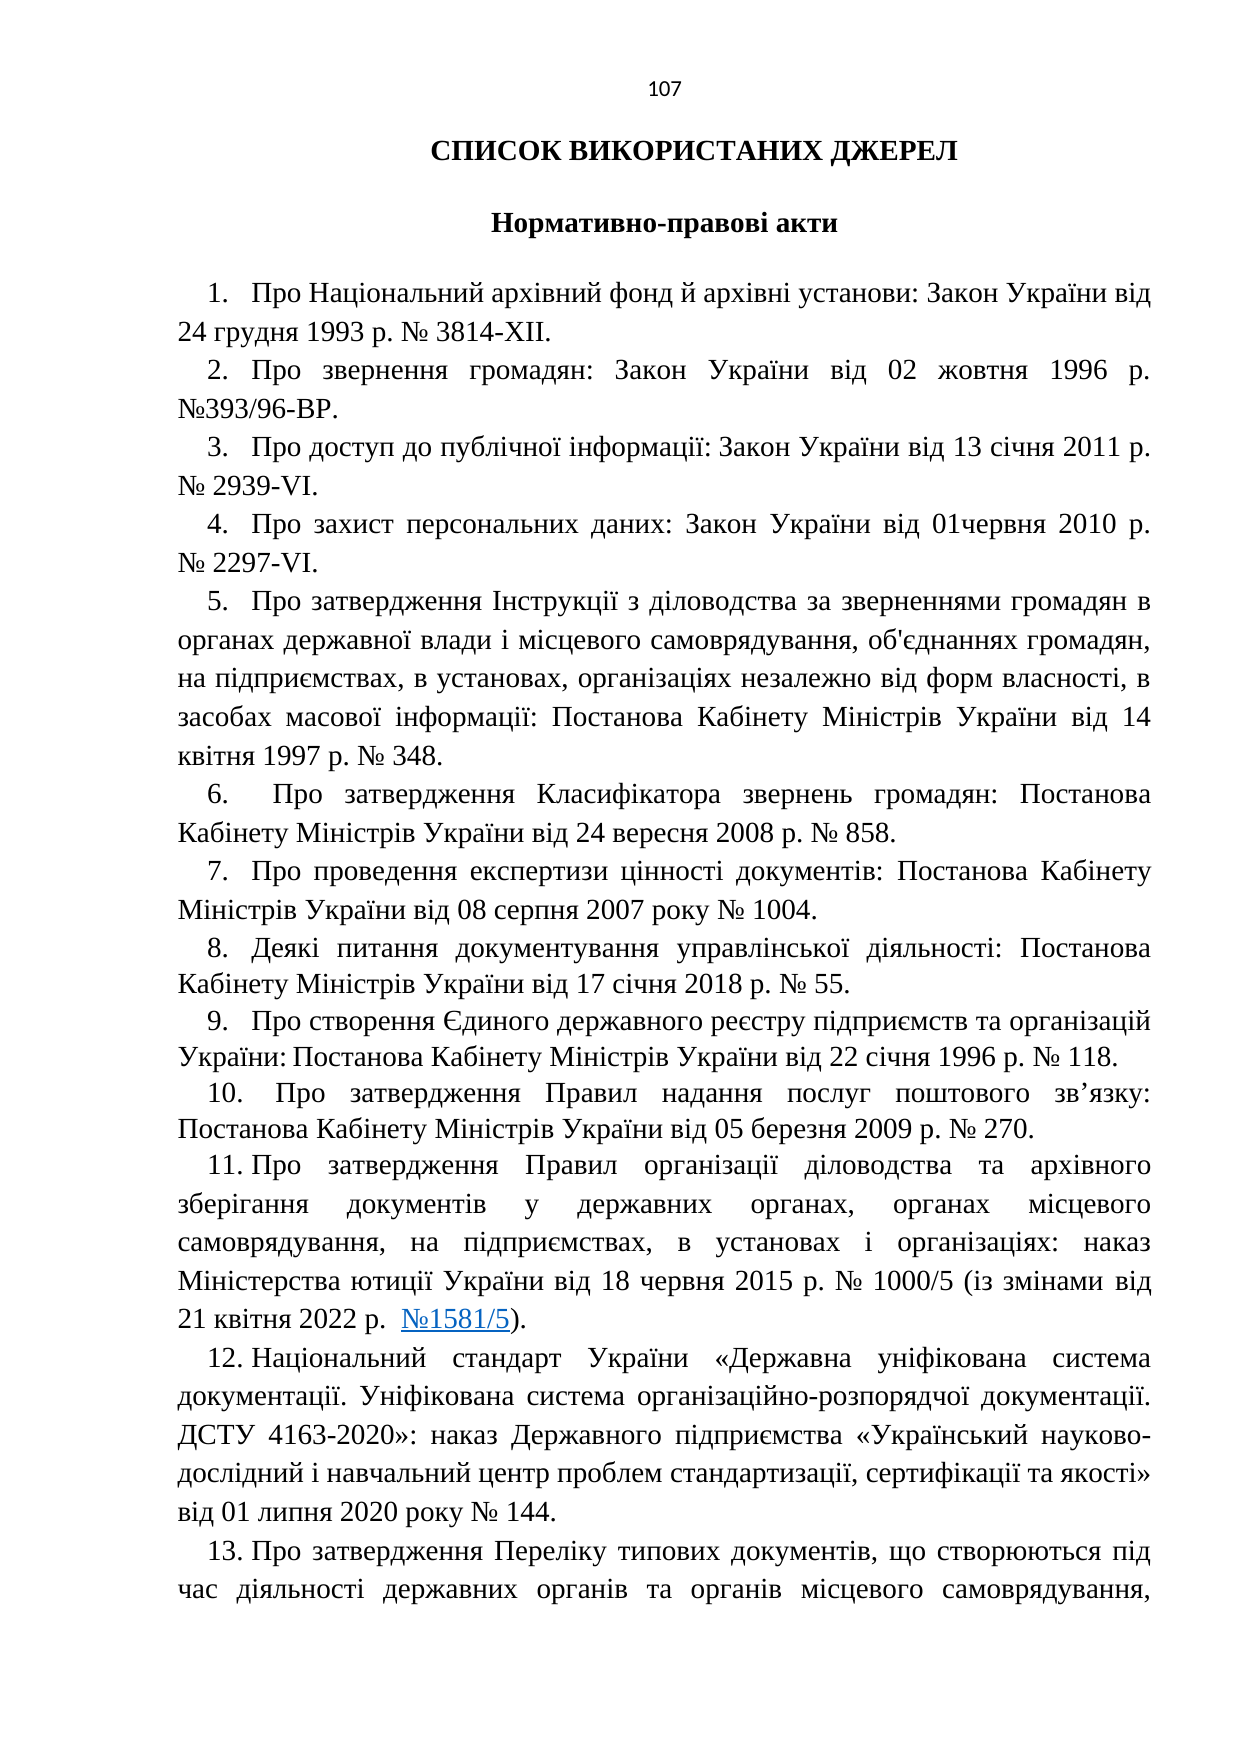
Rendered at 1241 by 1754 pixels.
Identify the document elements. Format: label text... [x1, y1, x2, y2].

list Про затвердження Класифікатора звернень громадян: Постанова Кабінету Міністрів України від 24 вересня 2008 р. № 858. [177, 776, 1152, 848]
text СПИСОК ВИКОРИСТАНИХ ДЖЕРЕЛ [177, 133, 1152, 166]
list Про затвердження Інструкції з діловодства за зверненнями громадян в органах державної влади і місцевого самоврядування, об'єднаннях громадян, на підприємствах, в установах, організаціях незалежно від форм власності, в засобах масової інформації: Постанова Кабінету Міністрів України від 14 квітня 1997 р. № 348. [177, 583, 1152, 771]
list Про проведення експертизи цінності документів: Постанова Кабінету Міністрів України від 08 серпня 2007 року № 1004. [177, 853, 1152, 925]
list Про доступ до публічної інформації: Закон України від 13 січня 2011 р. № 2939-VІ. [177, 429, 1152, 501]
text Нормативно-правові акти [177, 171, 1152, 271]
list Про захист персональних даних: Закон України від 01червня 2010 р. № 2297-VI. [177, 506, 1152, 578]
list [177, 1533, 1152, 1605]
list Про створення Єдиного державного реєстру підприємств та організацій України: Постанова Кабінету Міністрів України від 22 січня 1996 р. № 118. [177, 1003, 1152, 1072]
list Про затвердження Правил організації діловодства та архівного зберігання документів у державних органах, органах місцевого самоврядування, на підприємствах, в установах і організаціях: наказ Міністерства ютиції України від 18 червня 2015 р. № 1000/5 (із змінами від 21 квітня 2022 р. №1581/5). [177, 1147, 1152, 1335]
list Національний стандарт України «Державна уніфікована система документації. Уніфікована система організаційно-розпорядчої документації. ДСТУ 4163-2020»: наказ Державного підприємства «Український науково-дослідний і навчальний центр проблем стандартизації, сертифікації та якості» від 01 липня 2020 року № 144. [177, 1340, 1152, 1528]
list Про звернення громадян: Закон України від 02 жовтня 1996 р. №393/96-ВР. [177, 352, 1152, 424]
list Про затвердження Правил надання послуг поштового зв’язку: Постанова Кабінету Міністрів України від 05 березня 2009 р. № 270. [177, 1075, 1152, 1144]
list Деякі питання документування управлінської діяльності: Постанова Кабінету Міністрів України від 17 січня 2018 р. № 55. [177, 930, 1152, 1000]
list Про Національний архівний фонд й архівні установи: Закон України від 24 грудня 1993 р. № 3814-ХІІ. [177, 275, 1152, 347]
